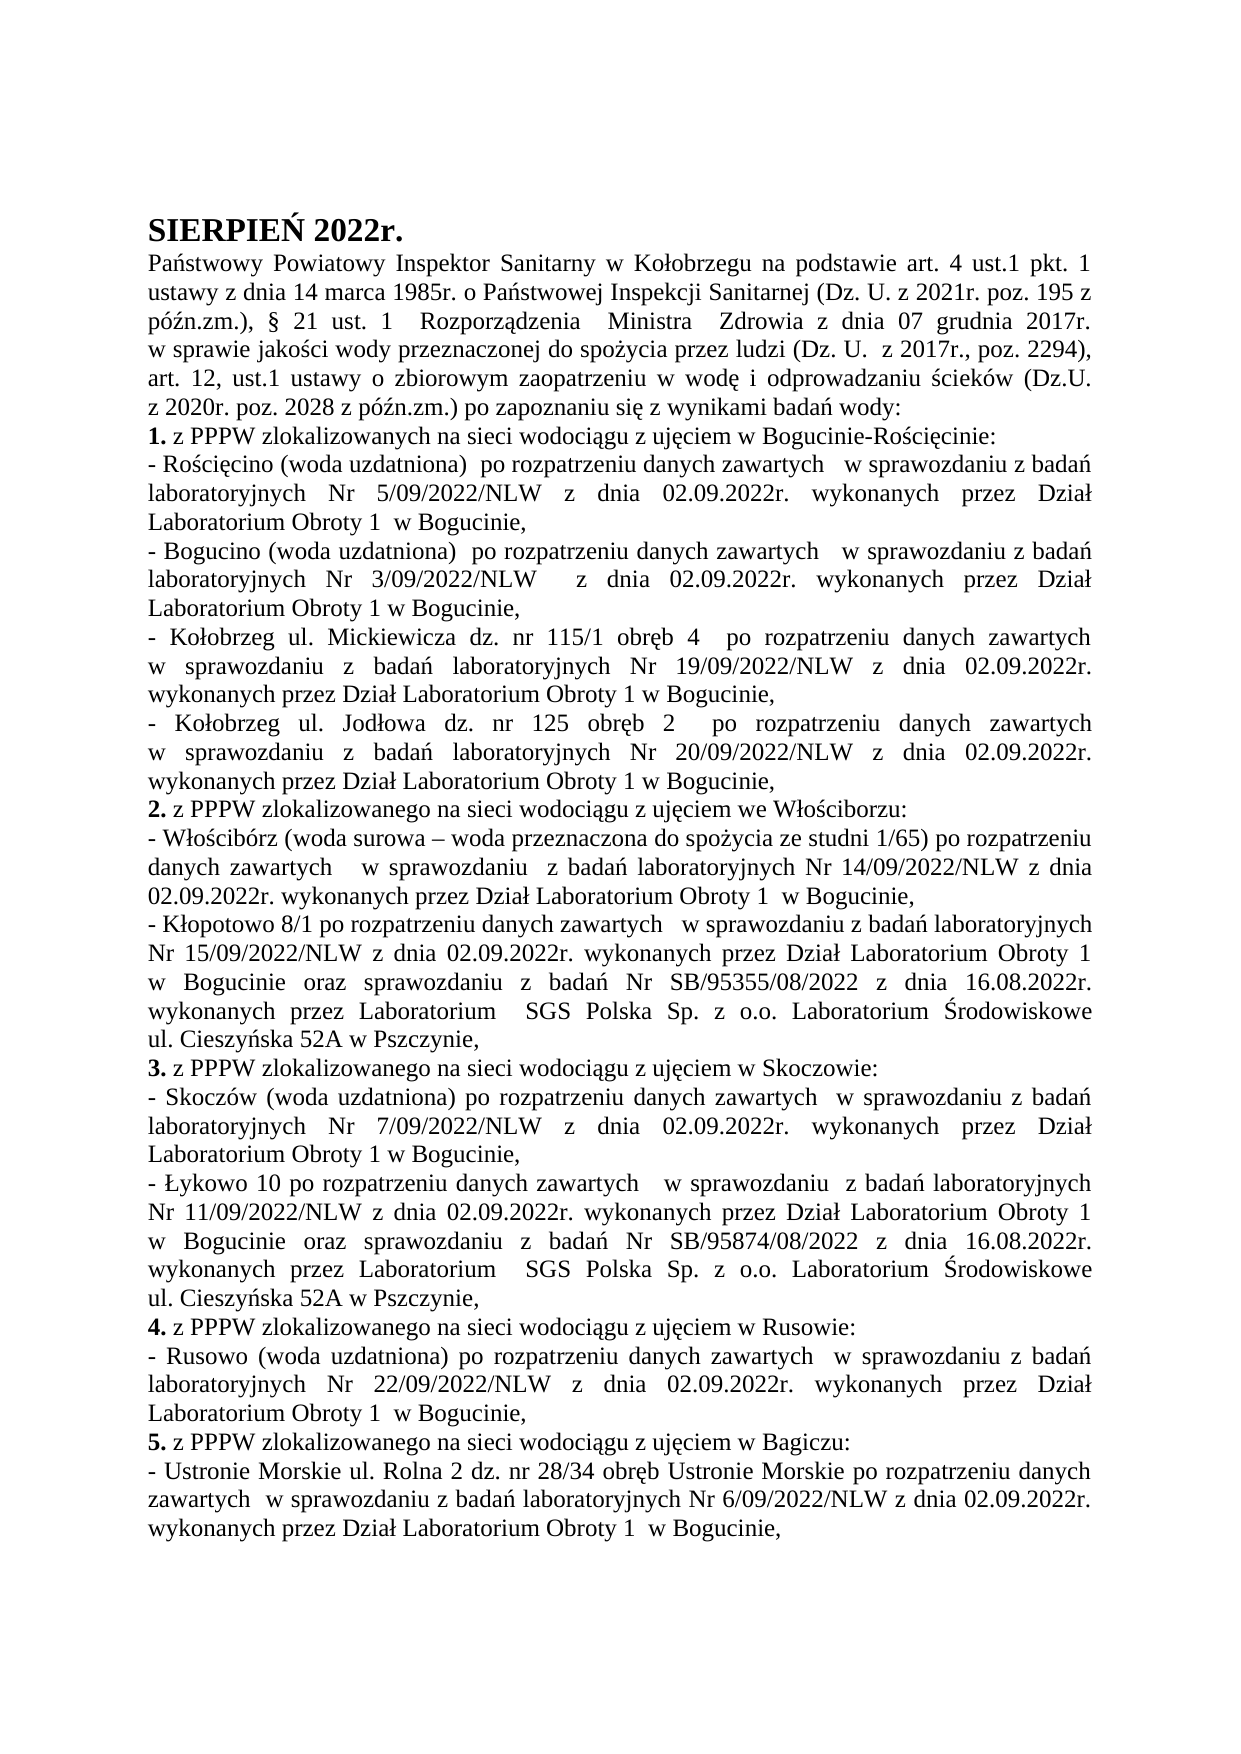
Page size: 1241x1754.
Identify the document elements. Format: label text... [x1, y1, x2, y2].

text - Bogucino (woda uzdatniona) po rozpatrzeniu danych zawartych w sprawozdaniu z badań laboratoryjnych Nr 3/09/2022/NLW z dnia 02.09.2022r. wykonanych przez Dział Laboratorium Obroty 1 w Bogucinie, [148, 536, 1093, 622]
text 1. z PPPW zlokalizowanych na sieci wodociągu z ujęciem w Bogucinie-Rościęcinie: [148, 421, 1093, 449]
text SIERPIEŃ 2022r. [148, 210, 1093, 248]
text 5. z PPPW zlokalizowanego na sieci wodociągu z ujęciem w Bagiczu: [148, 1427, 1093, 1456]
text 3. z PPPW zlokalizowanego na sieci wodociągu z ujęciem w Skoczowie: [148, 1053, 1093, 1082]
text - Rościęcino (woda uzdatniona) po rozpatrzeniu danych zawartych w sprawozdaniu z badań laboratoryjnych Nr 5/09/2022/NLW z dnia 02.09.2022r. wykonanych przez Dział Laboratorium Obroty 1 w Bogucinie, [148, 449, 1093, 536]
text - Kłopotowo 8/1 po rozpatrzeniu danych zawartych w sprawozdaniu z badań laboratoryjnych Nr 15/09/2022/NLW z dnia 02.09.2022r. wykonanych przez Dział Laboratorium Obroty 1 w Bogucinie oraz sprawozdaniu z badań Nr SB/95355/08/2022 z dnia 16.08.2022r. wykonanych przez Laboratorium SGS Polska Sp. z o.o. Laboratorium Środowiskowe ul. Cieszyńska 52A w Pszczynie, [148, 909, 1093, 1053]
text - Skoczów (woda uzdatniona) po rozpatrzeniu danych zawartych w sprawozdaniu z badań laboratoryjnych Nr 7/09/2022/NLW z dnia 02.09.2022r. wykonanych przez Dział Laboratorium Obroty 1 w Bogucinie, [148, 1082, 1093, 1168]
text 2. z PPPW zlokalizowanego na sieci wodociągu z ujęciem we Włościborzu: [148, 794, 1093, 823]
text - Łykowo 10 po rozpatrzeniu danych zawartych w sprawozdaniu z badań laboratoryjnych Nr 11/09/2022/NLW z dnia 02.09.2022r. wykonanych przez Dział Laboratorium Obroty 1 w Bogucinie oraz sprawozdaniu z badań Nr SB/95874/08/2022 z dnia 16.08.2022r. wykonanych przez Laboratorium SGS Polska Sp. z o.o. Laboratorium Środowiskowe ul. Cieszyńska 52A w Pszczynie, [148, 1168, 1093, 1312]
text - Ustronie Morskie ul. Rolna 2 dz. nr 28/34 obręb Ustronie Morskie po rozpatrzeniu danych zawartych w sprawozdaniu z badań laboratoryjnych Nr 6/09/2022/NLW z dnia 02.09.2022r. wykonanych przez Dział Laboratorium Obroty 1 w Bogucinie, [148, 1456, 1093, 1542]
text Państwowy Powiatowy Inspektor Sanitarny w Kołobrzegu na podstawie art. 4 ust.1 pkt. 1 ustawy z dnia 14 marca 1985r. o Państwowej Inspekcji Sanitarnej (Dz. U. z 2021r. poz. 195 z późn.zm.), § 21 ust. 1 Rozporządzenia Ministra Zdrowia z dnia 07 grudnia 2017r. w sprawie jakości wody przeznaczonej do spożycia przez ludzi (Dz. U. z 2017r., poz. 2294), art. 12, ust.1 ustawy o zbiorowym zaopatrzeniu w wodę i odprowadzaniu ścieków (Dz.U. z 2020r. poz. 2028 z późn.zm.) po zapoznaniu się z wynikami badań wody: [148, 248, 1093, 421]
text - Włościbórz (woda surowa – woda przeznaczona do spożycia ze studni 1/65) po rozpatrzeniu danych zawartych w sprawozdaniu z badań laboratoryjnych Nr 14/09/2022/NLW z dnia 02.09.2022r. wykonanych przez Dział Laboratorium Obroty 1 w Bogucinie, [148, 823, 1093, 909]
text - Kołobrzeg ul. Mickiewicza dz. nr 115/1 obręb 4 po rozpatrzeniu danych zawartych w sprawozdaniu z badań laboratoryjnych Nr 19/09/2022/NLW z dnia 02.09.2022r. wykonanych przez Dział Laboratorium Obroty 1 w Bogucinie, [148, 622, 1093, 708]
text - Rusowo (woda uzdatniona) po rozpatrzeniu danych zawartych w sprawozdaniu z badań laboratoryjnych Nr 22/09/2022/NLW z dnia 02.09.2022r. wykonanych przez Dział Laboratorium Obroty 1 w Bogucinie, [148, 1341, 1093, 1427]
text - Kołobrzeg ul. Jodłowa dz. nr 125 obręb 2 po rozpatrzeniu danych zawartych w sprawozdaniu z badań laboratoryjnych Nr 20/09/2022/NLW z dnia 02.09.2022r. wykonanych przez Dział Laboratorium Obroty 1 w Bogucinie, [148, 708, 1093, 794]
text 4. z PPPW zlokalizowanego na sieci wodociągu z ujęciem w Rusowie: [148, 1312, 1093, 1341]
